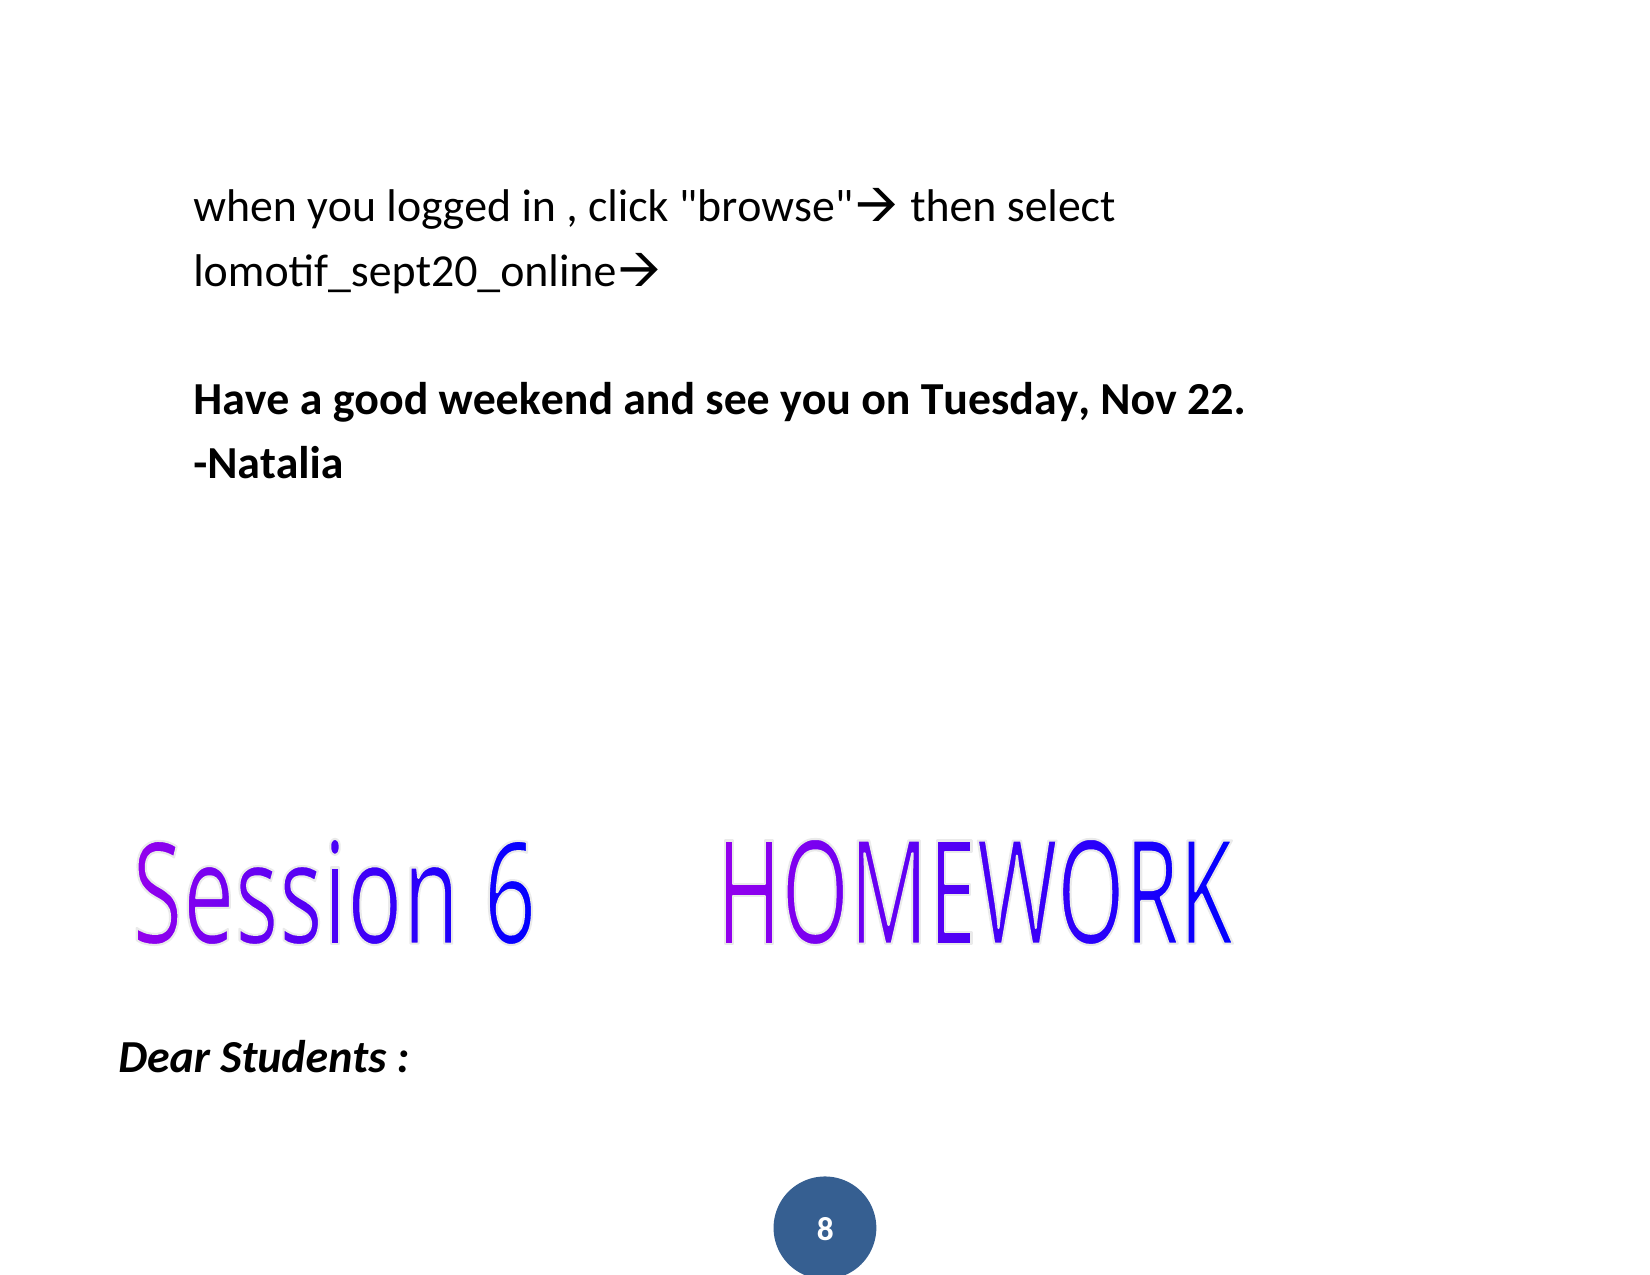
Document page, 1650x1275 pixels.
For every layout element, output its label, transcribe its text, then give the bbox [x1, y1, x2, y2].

list Have a good weekend and see you on Tuesday, Nov 22. [193, 370, 1532, 426]
list when you logged in , click "browse" then select lomotif_sept20_online [193, 177, 1532, 297]
list -Natalia [193, 434, 1532, 490]
text Dear Students : [118, 1027, 1532, 1083]
